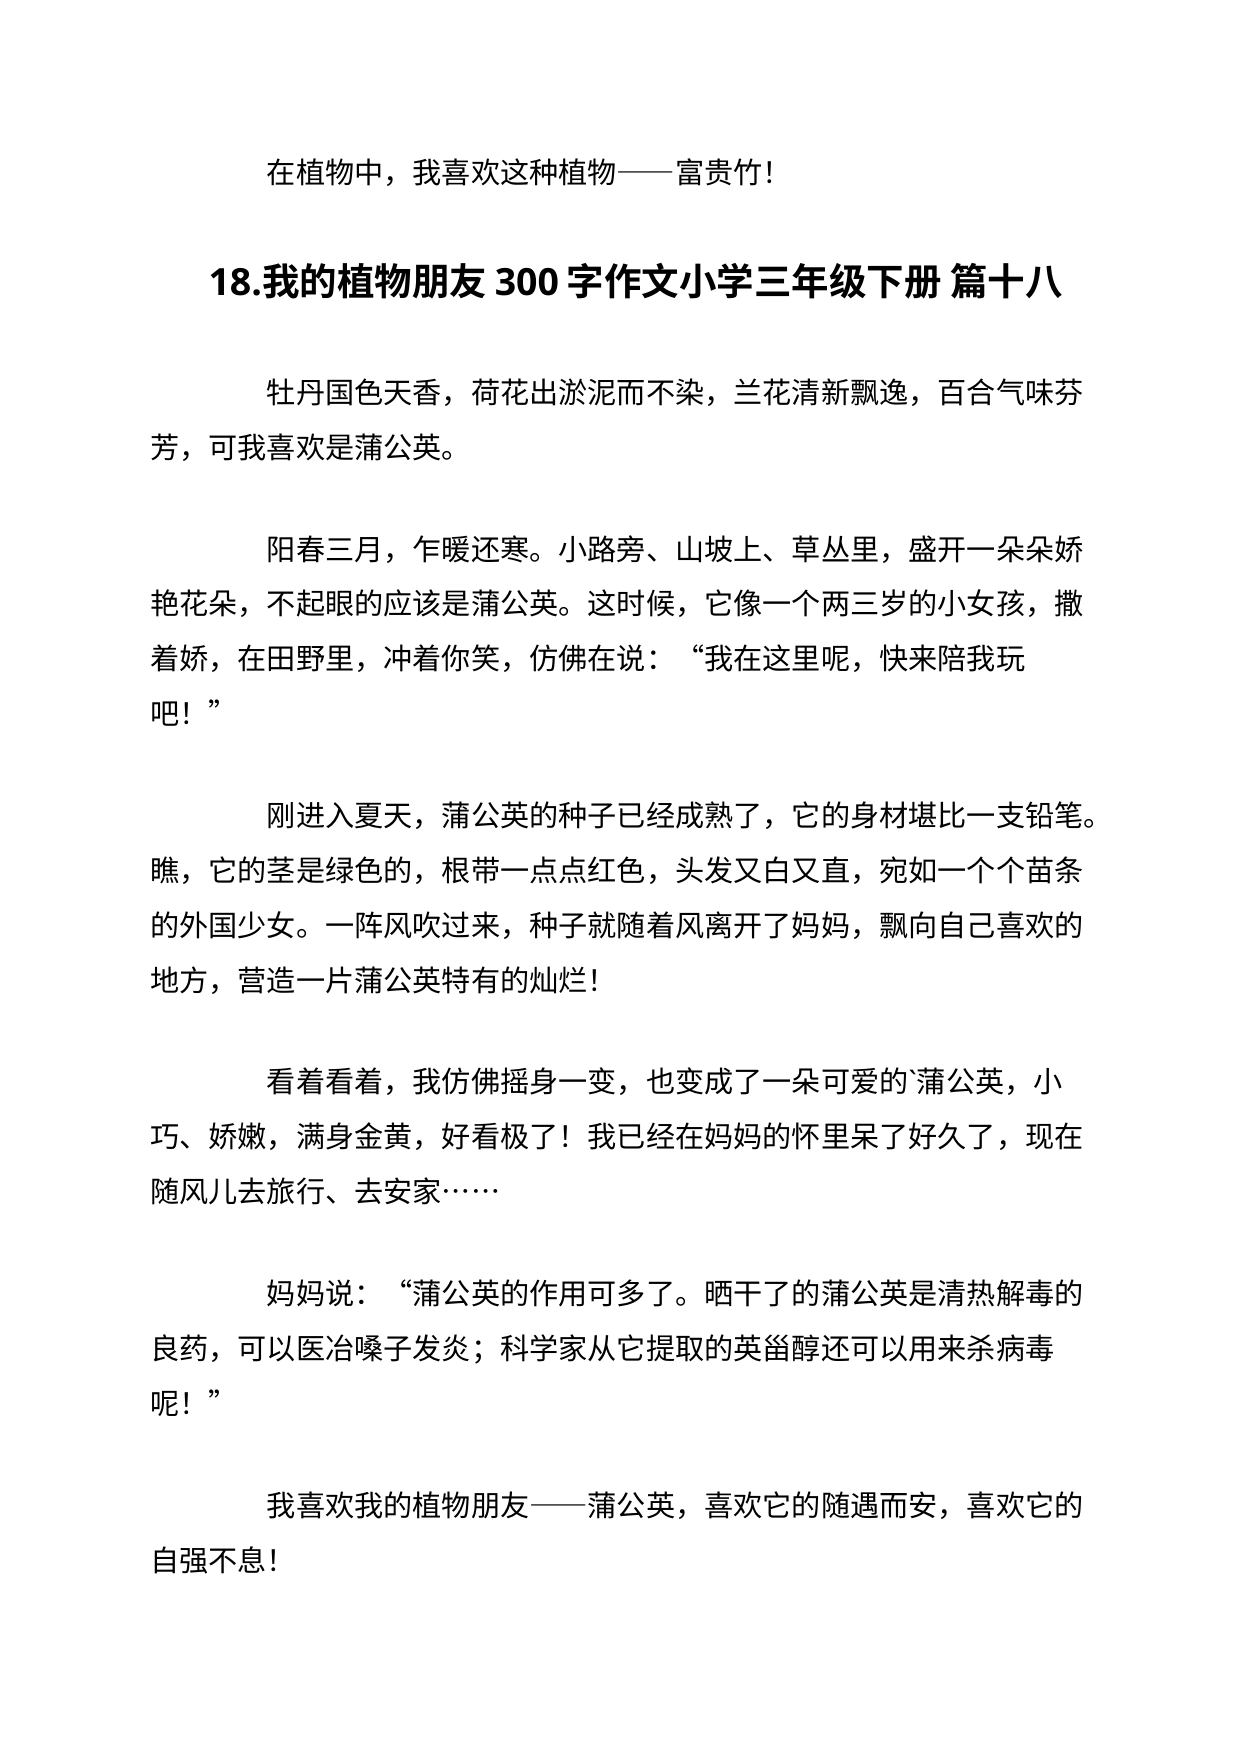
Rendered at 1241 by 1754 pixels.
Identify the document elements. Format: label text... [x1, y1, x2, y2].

text 阳春三月，乍暖还寒。小路旁、山坡上、草丛里，盛开一朵朵娇艳花朵，不起眼的应该是蒲公英。这时候，它像一个两三岁的小女孩，撒着娇，在田野里，冲着你笑，仿佛在说：“我在这里呢，快来陪我玩吧！” [150, 526, 1090, 733]
text 18.我的植物朋友300字作文小学三年级下册 篇十八 [150, 252, 1090, 306]
text 我喜欢我的植物朋友——蒲公英，喜欢它的随遇而安，喜欢它的自强不息！ [150, 1482, 1090, 1579]
text 刚进入夏天，蒲公英的种子已经成熟了，它的身材堪比一支铅笔。瞧，它的茎是绿色的，根带一点点红色，头发又白又直，宛如一个个苗条的外国少女。一阵风吹过来，种子就随着风离开了妈妈，飘向自己喜欢的地方，营造一片蒲公英特有的灿烂！ [150, 792, 1090, 999]
text 妈妈说：“蒲公英的作用可多了。晒干了的蒲公英是清热解毒的良药，可以医冶嗓子发炎；科学家从它提取的英甾醇还可以用来杀病毒呢！” [150, 1271, 1090, 1423]
text 看着看着，我仿佛摇身一变，也变成了一朵可爱的`蒲公英，小巧、娇嫩，满身金黄，好看极了！我已经在妈妈的怀里呆了好久了，现在随风儿去旅行、去安家…… [150, 1059, 1090, 1211]
text 在植物中，我喜欢这种植物——富贵竹！ [150, 150, 1090, 192]
text 牡丹国色天香，荷花出淤泥而不染，兰花清新飘逸，百合气味芬芳，可我喜欢是蒲公英。 [150, 369, 1090, 467]
